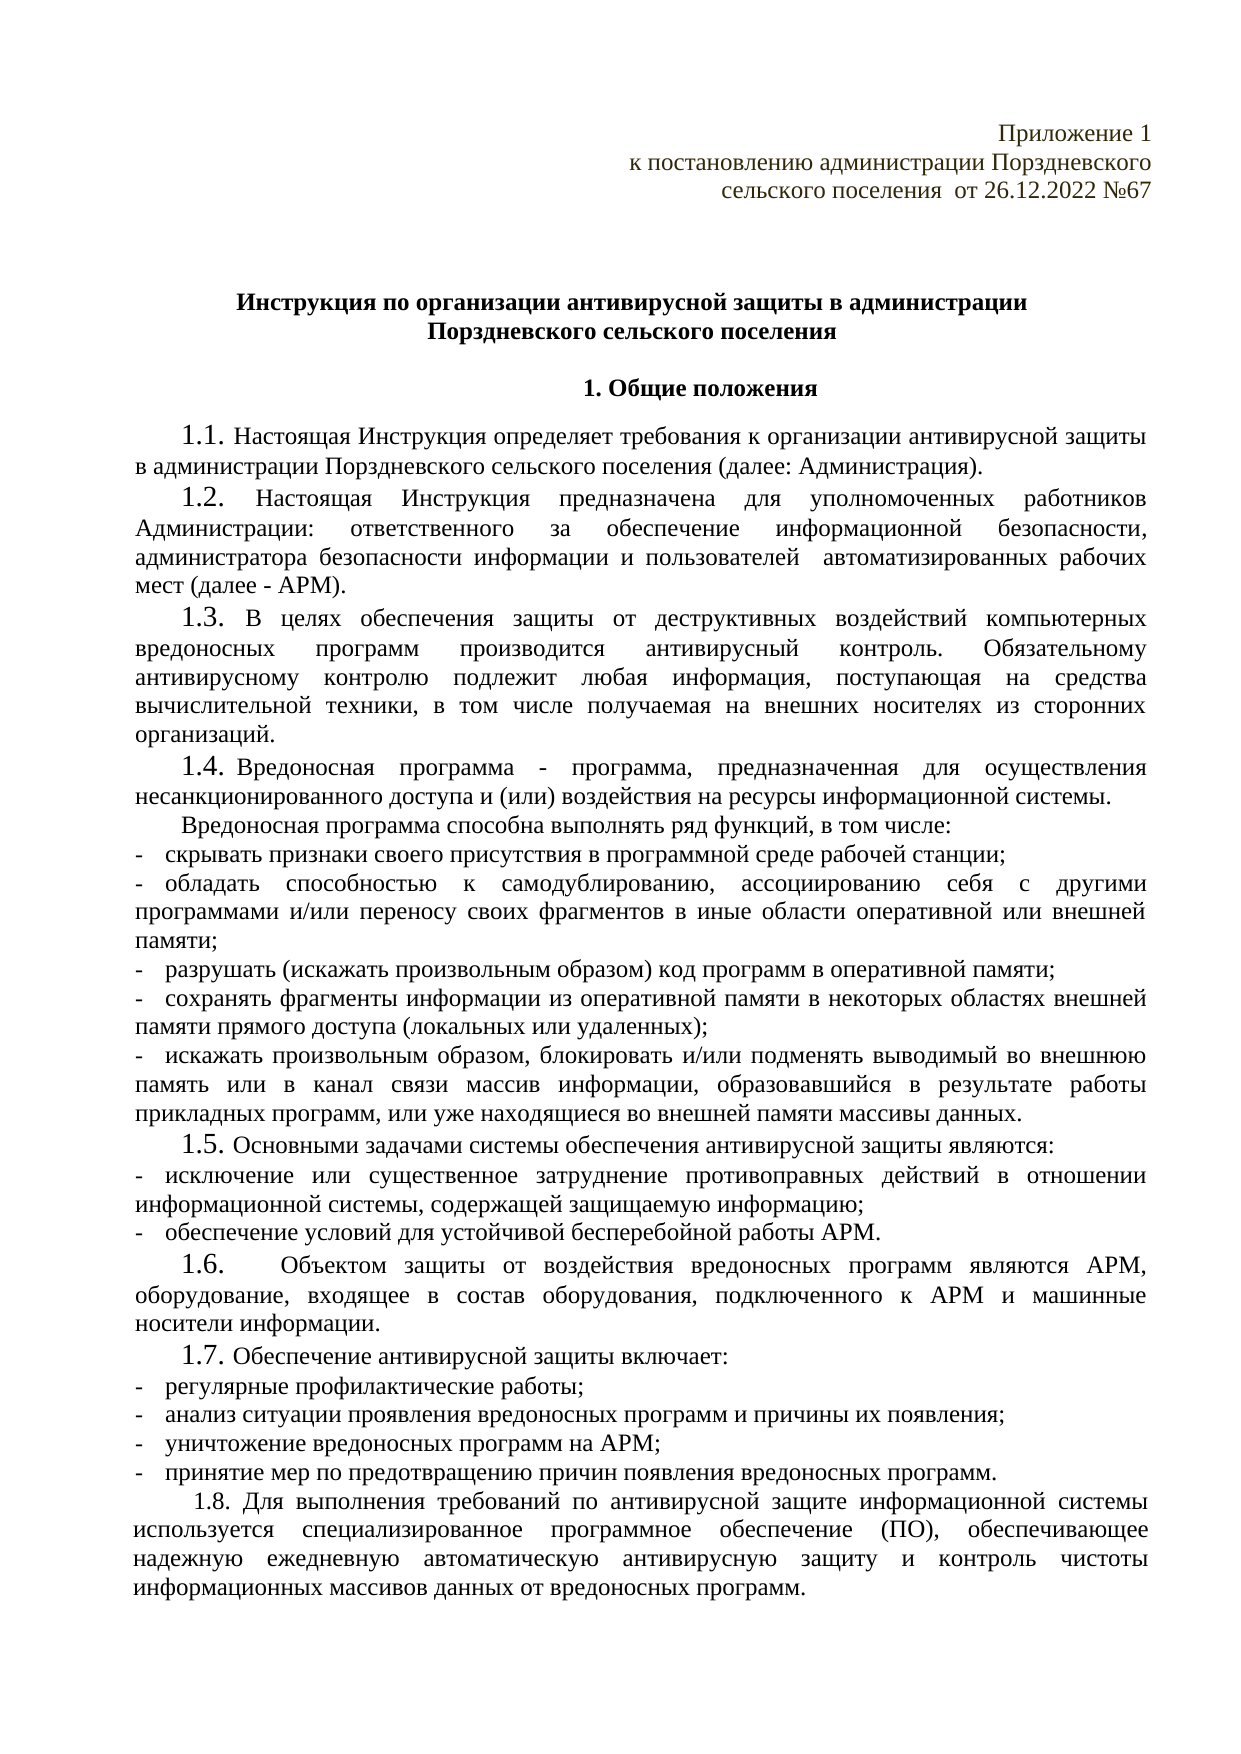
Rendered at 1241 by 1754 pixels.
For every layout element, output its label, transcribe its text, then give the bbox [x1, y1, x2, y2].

list разрушать (искажать произвольным образом) код программ в оперативной памяти; [135, 954, 1152, 983]
text сельского поселения от 26.12.2022 №67 [133, 176, 1152, 204]
list Объектом защиты от воздействия вредоносных программ являются АРМ, оборудование, входящее в состав оборудования, подключенного к АРМ и машинные носители информации. [135, 1246, 1147, 1337]
list искажать произвольным образом, блокировать и/или подменять выводимый во внешнюю память или в канал связи массив информации, образовавшийся в результате работы прикладных программ, или уже находящиеся во внешней памяти массивы данных. [135, 1040, 1147, 1126]
text 1.8. Для выполнения требований по антивирусной защите информационной системы используется специализированное программное обеспечение (ПО), обеспечивающее надежную ежедневную автоматическую антивирусную защиту и контроль чистоты информационных массивов данных от вредоносных программ. [133, 1486, 1149, 1601]
list анализ ситуации проявления вредоносных программ и причины их появления; [135, 1399, 1152, 1428]
list исключение или существенное затруднение противоправных действий в отношении информационной системы, содержащей защищаемую информацию; [135, 1160, 1147, 1217]
list Настоящая Инструкция определяет требования к организации антивирусной защиты в администрации Порздневского сельского поселения (далее: Администрация). [135, 417, 1147, 479]
list Настоящая Инструкция предназначена для уполномоченных работников Администрации: ответственного за обеспечение информационной безопасности, администратора безопасности информации и пользователей автоматизированных рабочих мест (далее - АРМ). [135, 479, 1147, 599]
list сохранять фрагменты информации из оперативной памяти в некоторых областях внешней памяти прямого доступа (локальных или удаленных); [135, 983, 1147, 1040]
text к постановлению администрации Порздневского [133, 147, 1152, 176]
list В целях обеспечения защиты от деструктивных воздействий компьютерных вредоносных программ производится антивирусный контроль. Обязательному антивирусному контролю подлежит любая информация, поступающая на средства вычислительной техники, в том числе получаемая на внешних носителях из сторонних организаций. [135, 599, 1147, 748]
list скрывать признаки своего присутствия в программной среде рабочей станции; [135, 839, 1152, 868]
text 1. Общие положения [583, 373, 1152, 402]
text Вредоносная программа способна выполнять ряд функций, в том числе: [135, 810, 1152, 839]
list обеспечение условий для устойчивой бесперебойной работы АРМ. [135, 1217, 1152, 1246]
text Инструкция по организации антивирусной защиты в администрации Порздневского сельского поселения [133, 287, 1131, 345]
text Приложение 1 [133, 118, 1152, 147]
list принятие мер по предотвращению причин появления вредоносных программ. [135, 1457, 1152, 1486]
list регулярные профилактические работы; [135, 1371, 1152, 1399]
list уничтожение вредоносных программ на АРМ; [135, 1428, 1152, 1457]
list обладать способностью к самодублированию, ассоциированию себя с другими программами и/или переносу своих фрагментов в иные области оперативной или внешней памяти; [135, 868, 1147, 954]
list Основными задачами системы обеспечения антивирусной защиты являются: [135, 1126, 1152, 1160]
list Обеспечение антивирусной защиты включает: [135, 1337, 1152, 1371]
list Вредоносная программа - программа, предназначенная для осуществления несанкционированного доступа и (или) воздействия на ресурсы информационной системы. [135, 748, 1147, 810]
